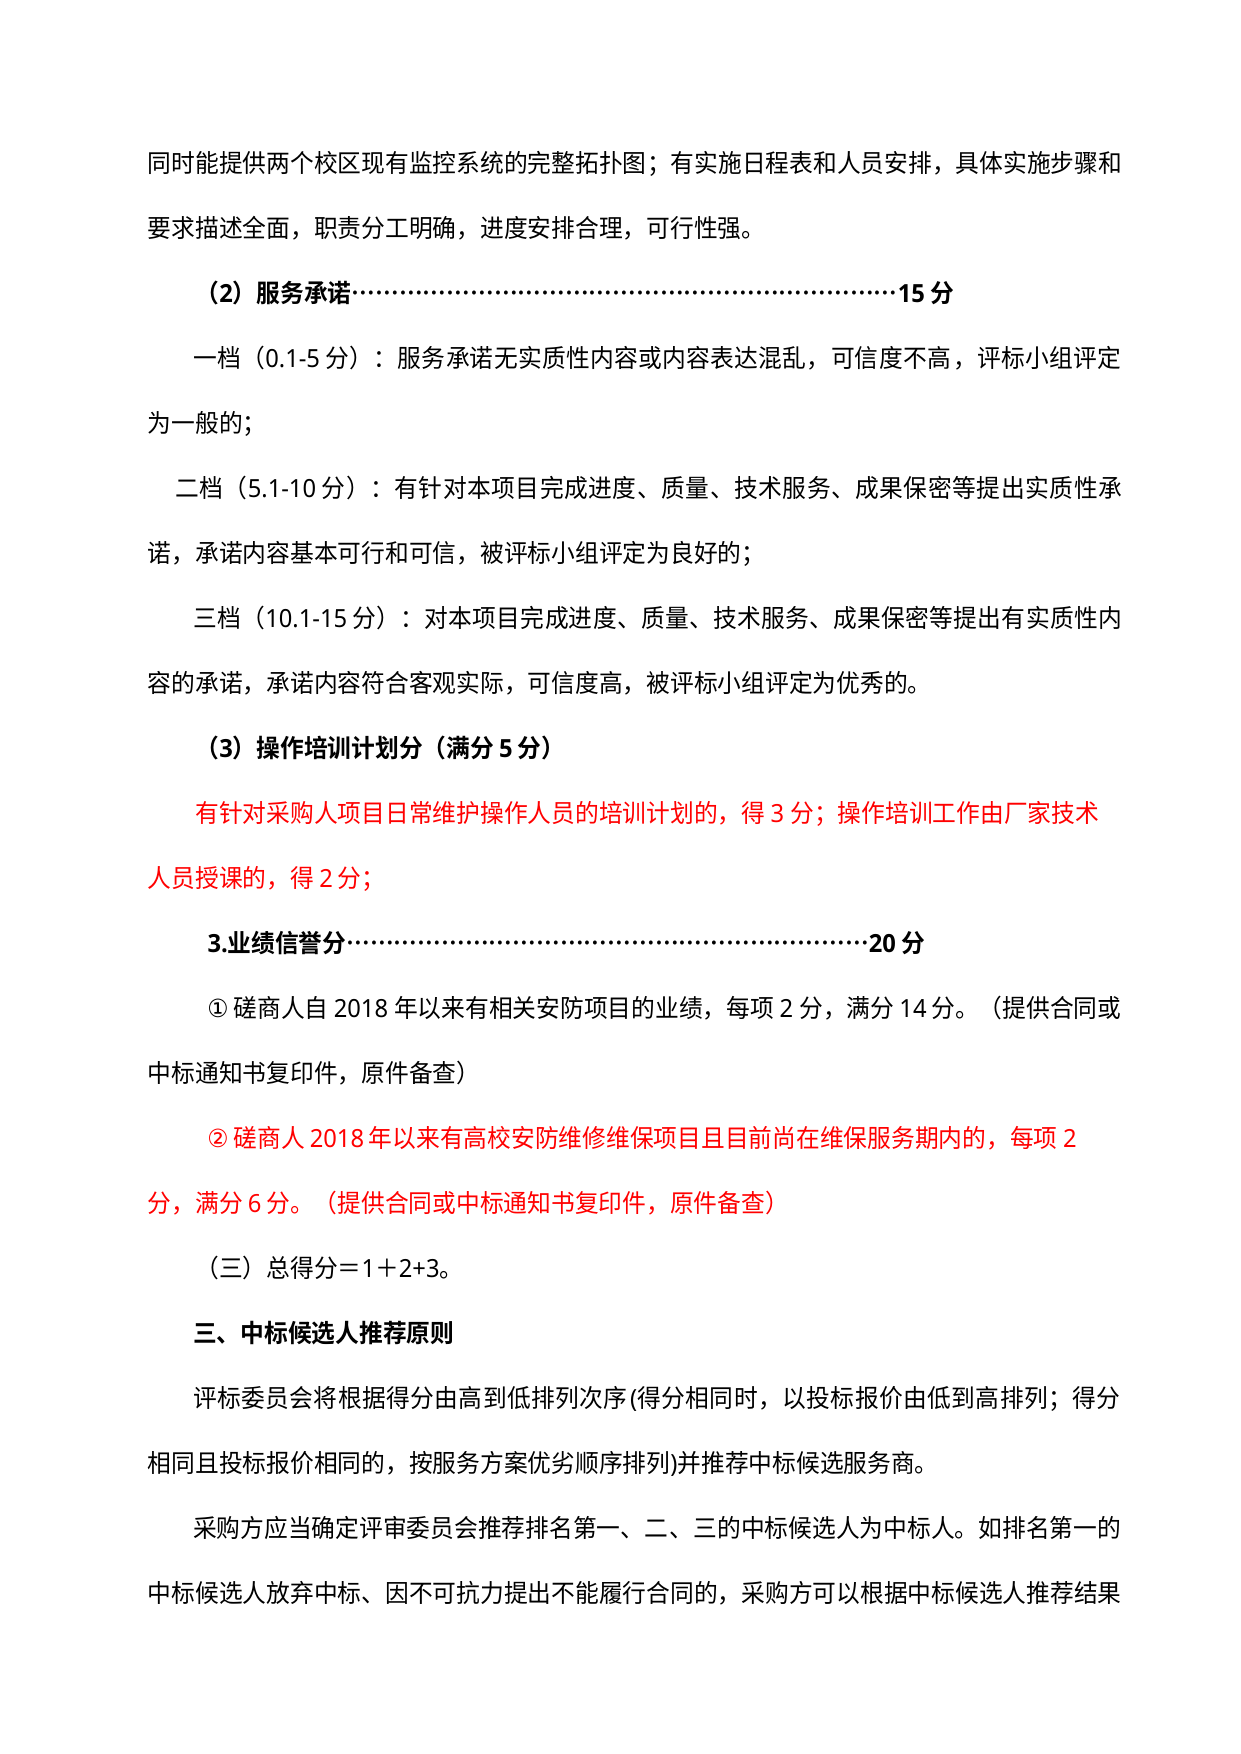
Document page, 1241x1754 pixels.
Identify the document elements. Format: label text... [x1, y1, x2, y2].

text 3.业绩信誉分…………………………………………………………20分 [148, 909, 1122, 974]
text （3）操作培训计划分（满分5分） [148, 714, 1122, 779]
text ②磋商人2018年以来有高校安防维修维保项目且目前尚在维保服务期内的，每项 2 分，满分6分。（提供合同或中标通知书复印件，原件备查） [148, 1104, 1122, 1234]
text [148, 1494, 1122, 1624]
list （2）服务承诺……………………………………………………………15分 [148, 259, 1122, 324]
text 三档（10.1-15分）：对本项目完成进度、质量、技术服务、成果保密等提出有实质性内容的承诺，承诺内容符合客观实际，可信度高，被评标小组评定为优秀的。 [148, 584, 1122, 714]
text 三、中标候选人推荐原则 [148, 1299, 1122, 1364]
text （三）总得分＝1＋2+3。 [148, 1234, 1122, 1299]
text 评标委员会将根据得分由高到低排列次序(得分相同时，以投标报价由低到高排列；得分相同且投标报价相同的，按服务方案优劣顺序排列)并推荐中标候选服务商。 [148, 1364, 1122, 1494]
text 有针对采购人项目日常维护操作人员的培训计划的，得 3 分；操作培训工作由厂家技术人员授课的，得 2分； [148, 779, 1122, 909]
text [148, 129, 1122, 259]
text 一档（0.1-5分）：服务承诺无实质性内容或内容表达混乱，可信度不高，评标小组评定为一般的； 二档（5.1-10分）：有针对本项目完成进度、质量、技术服务、成果保密等提出实质性承诺，承诺内容基本可行和可信，被评标小组评定为良好的； [148, 324, 1122, 584]
text ①磋商人自 2018 年以来有相关安防项目的业绩，每项 2 分，满分14分。（提供合同或中标通知书复印件，原件备查） [148, 974, 1122, 1104]
